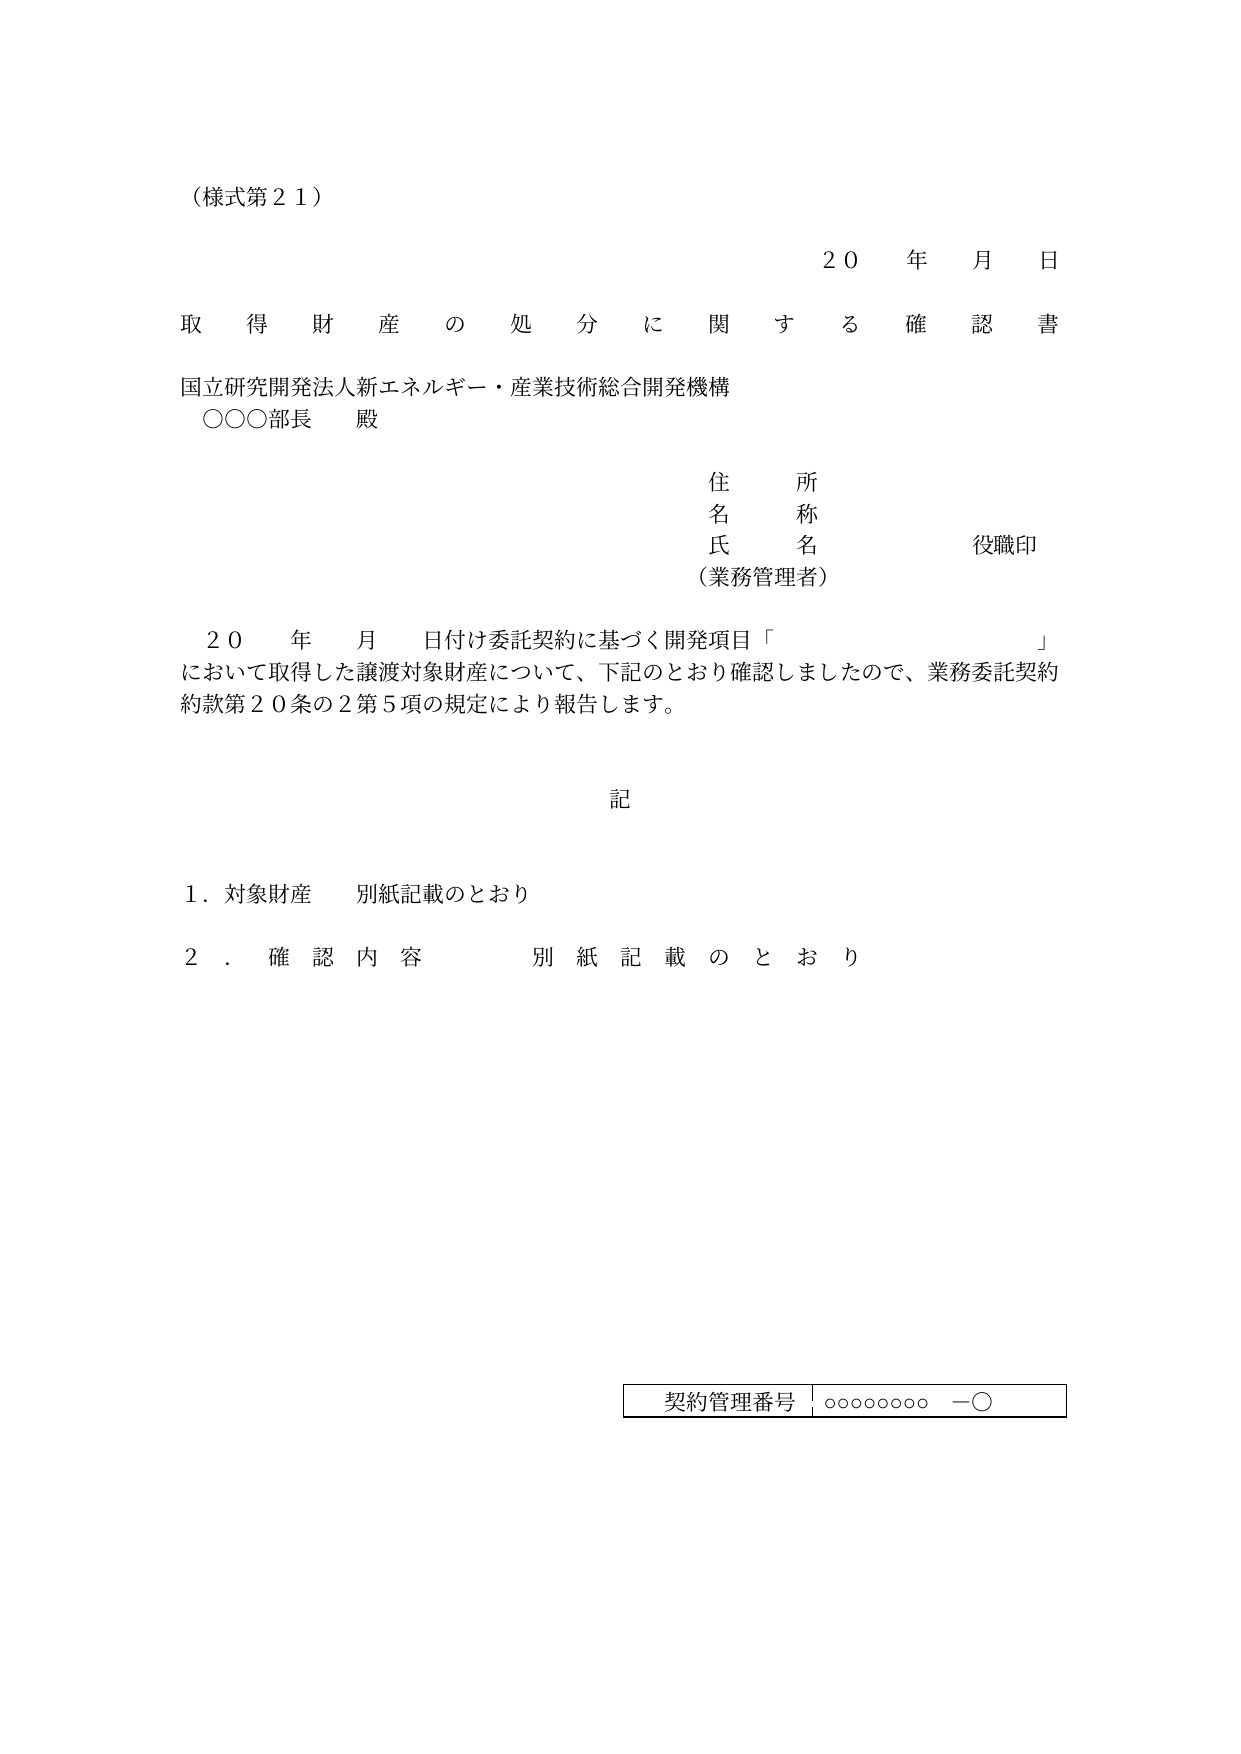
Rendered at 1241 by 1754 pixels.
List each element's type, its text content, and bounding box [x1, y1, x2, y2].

text （様式第２１） [181, 180, 1060, 212]
text 記 [181, 782, 1060, 814]
text ○○○部長 殿 [181, 402, 1060, 434]
text ２０ 年 月 日付け委託契約に基づく開発項目「 」において取得した譲渡対象財産について、下記のとおり確認しましたので、業務委託契約約款第２０条の２第５項の規定により報告します。 [181, 624, 1060, 719]
text 名 称 [690, 497, 1060, 529]
text 住 所 [690, 465, 1060, 497]
text ２．確認内容 別紙記載のとおり [181, 940, 1060, 972]
table_header ○○○○○○○○－○ [812, 1385, 1066, 1416]
table_header 契約管理番号 [624, 1385, 812, 1416]
text 取 得 財 産 の 処 分 に 関 す る 確 認 書 [181, 307, 1060, 339]
text ２０ 年 月 日 [181, 244, 1060, 275]
text （業務管理者） [181, 560, 1060, 592]
text １．対象財産 別紙記載のとおり [181, 877, 1060, 909]
text 国立研究開発法人新エネルギー・産業技術総合開発機構 [181, 370, 1060, 402]
text 氏 名 役職印 [690, 529, 1060, 560]
